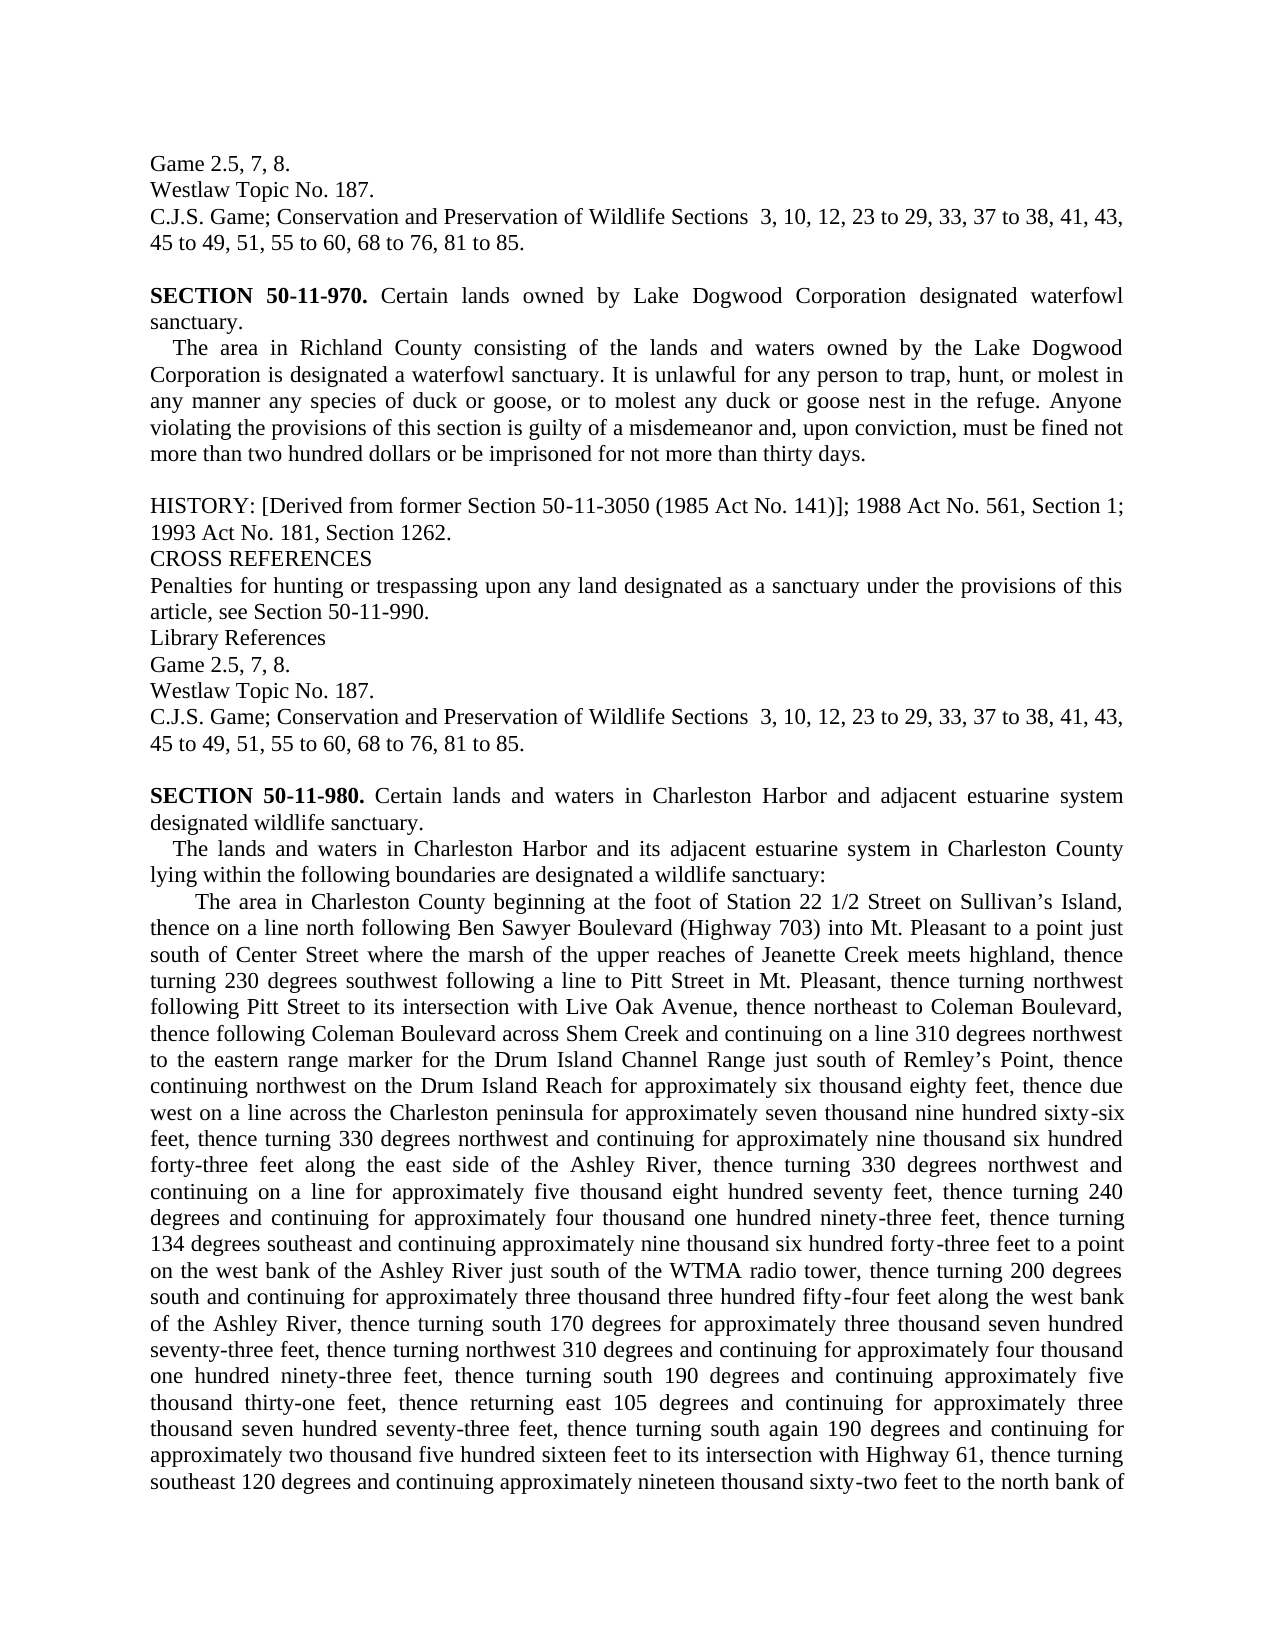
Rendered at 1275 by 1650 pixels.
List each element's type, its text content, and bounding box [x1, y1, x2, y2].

text Game 2.5, 7, 8. [150, 150, 1125, 176]
text CROSS REFERENCES [150, 545, 1125, 572]
text The area in Richland County consisting of the lands and waters owned by the Lake Dogwood Corporation is designated a waterfowl sanctuary. It is unlawful for any person to trap, hunt, or molest in any manner any species of duck or goose, or to molest any duck or goose nest in the refuge. Anyone violating the provisions of this section is guilty of a misdemeanor and, upon conviction, must be fined not more than two hundred dollars or be imprisoned for not more than thirty days. [150, 334, 1125, 466]
text HISTORY: [Derived from former Section 50-11-3050 (1985 Act No. 141)]; 1988 Act No. 561, Section 1; 1993 Act No. 181, Section 1262. [150, 493, 1125, 545]
text Library References [150, 624, 1125, 651]
text Game 2.5, 7, 8. [150, 651, 1125, 677]
text SECTION 50-11-980. Certain lands and waters in Charleston Harbor and adjacent estuarine system designated wildlife sanctuary. [150, 782, 1125, 835]
text Westlaw Topic No. 187. [150, 176, 1125, 203]
text C.J.S. Game; Conservation and Preservation of Wildlife Sections 3, 10, 12, 23 to 29, 33, 37 to 38, 41, 43, 45 to 49, 51, 55 to 60, 68 to 76, 81 to 85. [150, 703, 1125, 756]
text Penalties for hunting or trespassing upon any land designated as a sanctuary under the provisions of this article, see Section 50-11-990. [150, 572, 1125, 624]
text SECTION 50-11-970. Certain lands owned by Lake Dogwood Corporation designated waterfowl sanctuary. [150, 282, 1125, 334]
text The lands and waters in Charleston Harbor and its adjacent estuarine system in Charleston County lying within the following boundaries are designated a wildlife sanctuary: [150, 835, 1125, 888]
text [150, 888, 1125, 1494]
text C.J.S. Game; Conservation and Preservation of Wildlife Sections 3, 10, 12, 23 to 29, 33, 37 to 38, 41, 43, 45 to 49, 51, 55 to 60, 68 to 76, 81 to 85. [150, 203, 1125, 255]
text Westlaw Topic No. 187. [150, 677, 1125, 703]
